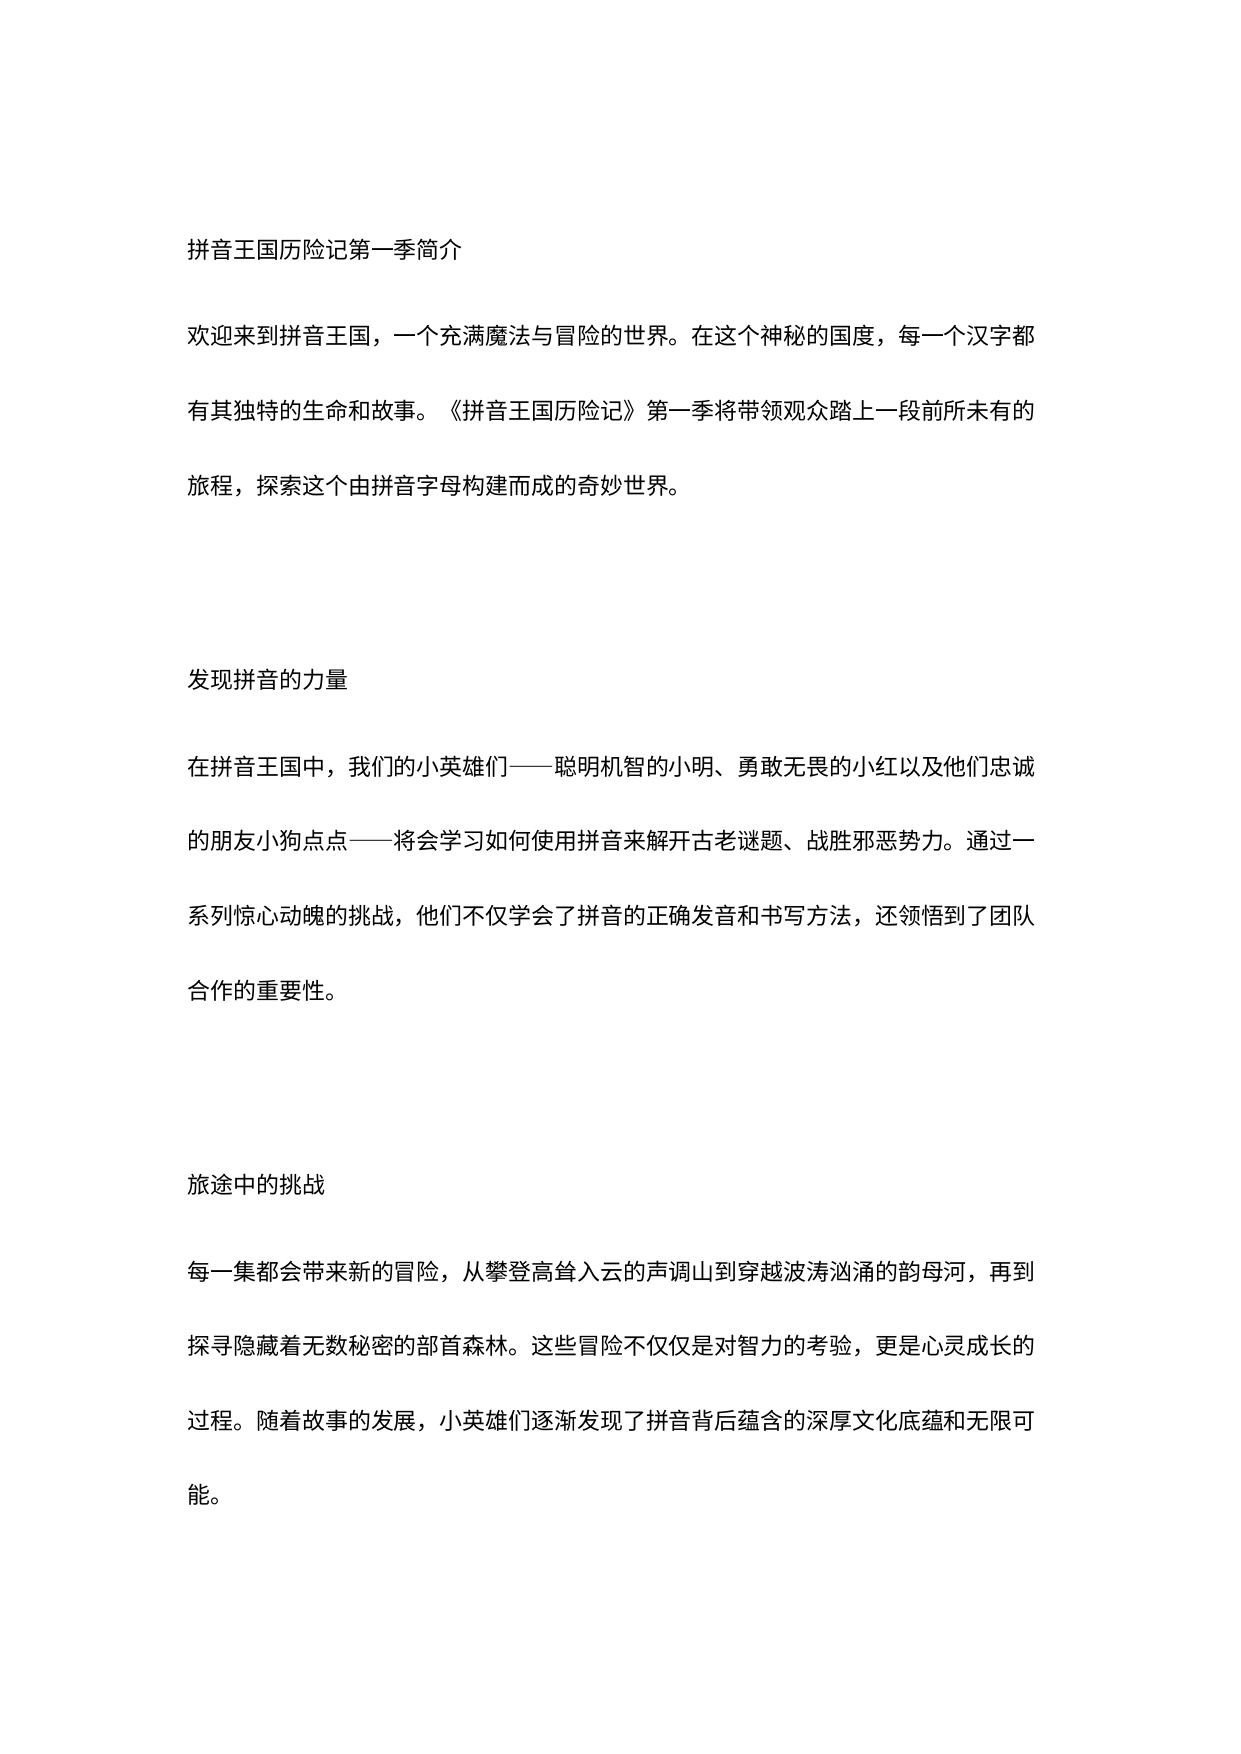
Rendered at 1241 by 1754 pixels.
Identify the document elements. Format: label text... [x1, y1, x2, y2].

text 欢迎来到拼音王国，一个充满魔法与冒险的世界。在这个神秘的国度，每一个汉字都有其独特的生命和故事。《拼音王国历险记》第一季将带领观众踏上一段前所未有的旅程，探索这个由拼音字母构建而成的奇妙世界。 [187, 302, 1053, 517]
text 旅途中的挑战 [187, 1151, 1053, 1216]
text 发现拼音的力量 [187, 646, 1053, 711]
text 拼音王国历险记第一季简介 [187, 216, 1053, 281]
text 每一集都会带来新的冒险，从攀登高耸入云的声调山到穿越波涛汹涌的韵母河，再到探寻隐藏着无数秘密的部首森林。这些冒险不仅仅是对智力的考验，更是心灵成长的过程。随着故事的发展，小英雄们逐渐发现了拼音背后蕴含的深厚文化底蕴和无限可能。 [187, 1237, 1053, 1527]
text 在拼音王国中，我们的小英雄们——聪明机智的小明、勇敢无畏的小红以及他们忠诚的朋友小狗点点——将会学习如何使用拼音来解开古老谜题、战胜邪恶势力。通过一系列惊心动魄的挑战，他们不仅学会了拼音的正确发音和书写方法，还领悟到了团队合作的重要性。 [187, 733, 1053, 1022]
